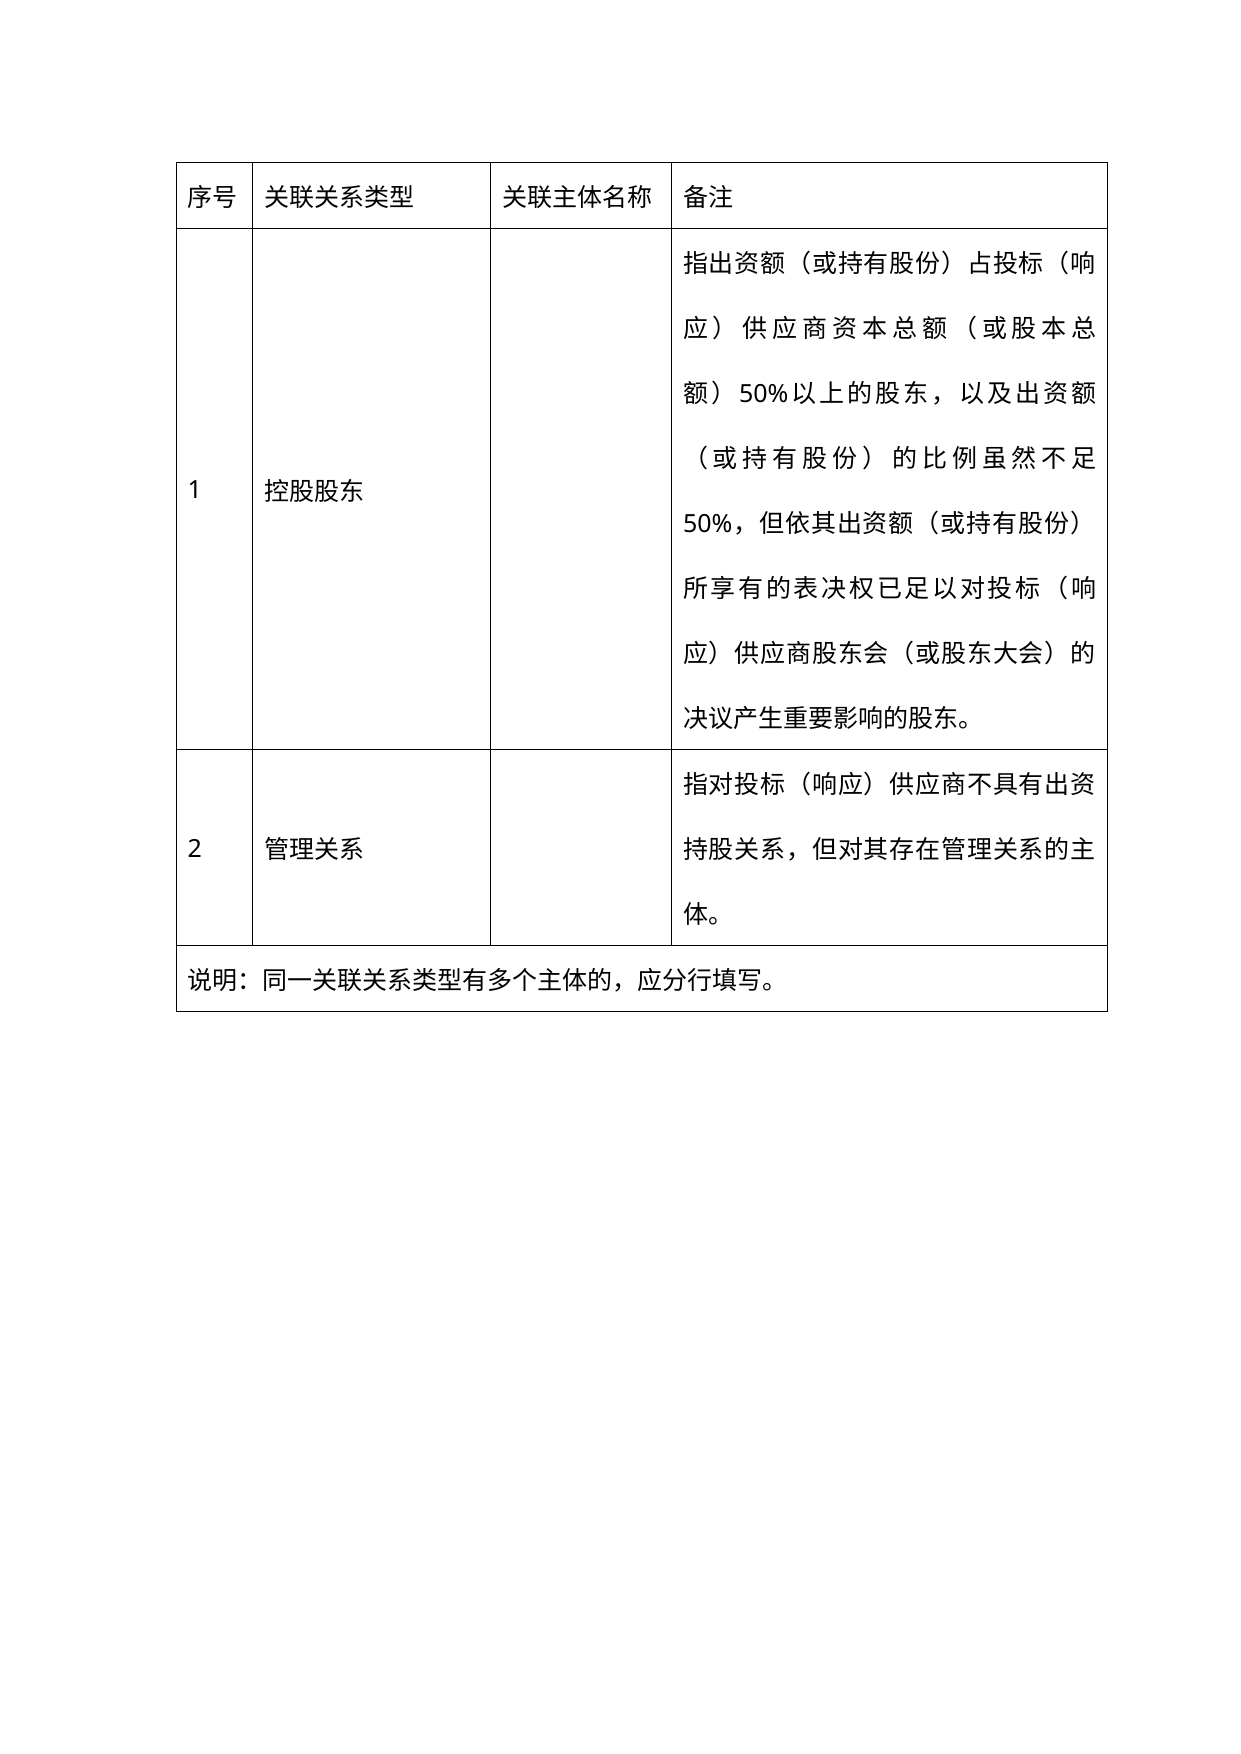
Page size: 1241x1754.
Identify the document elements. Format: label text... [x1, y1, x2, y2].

table_cell [491, 229, 671, 749]
table_cell 关联主体名称 [491, 163, 671, 228]
table_cell 管理关系 [253, 750, 490, 945]
table_cell 控股股东 [253, 229, 490, 749]
table_cell 说明：同一关联关系类型有多个主体的，应分行填写。 [177, 946, 1107, 1011]
table_cell 2 [177, 750, 252, 945]
table_cell 序号 [177, 163, 252, 228]
table_cell 关联关系类型 [253, 163, 490, 228]
table_cell [491, 750, 671, 945]
table_cell 1 [177, 229, 252, 749]
table_cell 指出资额（或持有股份）占投标（响应）供应商资本总额（或股本总额）50%以上的股东，以及出资额（或持有股份）的比例虽然不足50%，但依其出资额（或持有股份）所享有的表决权已足以对投标（响应）供应商股东会（或股东大会）的决议产生重要影响的股东。 [672, 229, 1107, 749]
table_cell 备注 [672, 163, 1107, 228]
table_cell 指对投标（响应）供应商不具有出资持股关系，但对其存在管理关系的主体。 [672, 750, 1107, 945]
